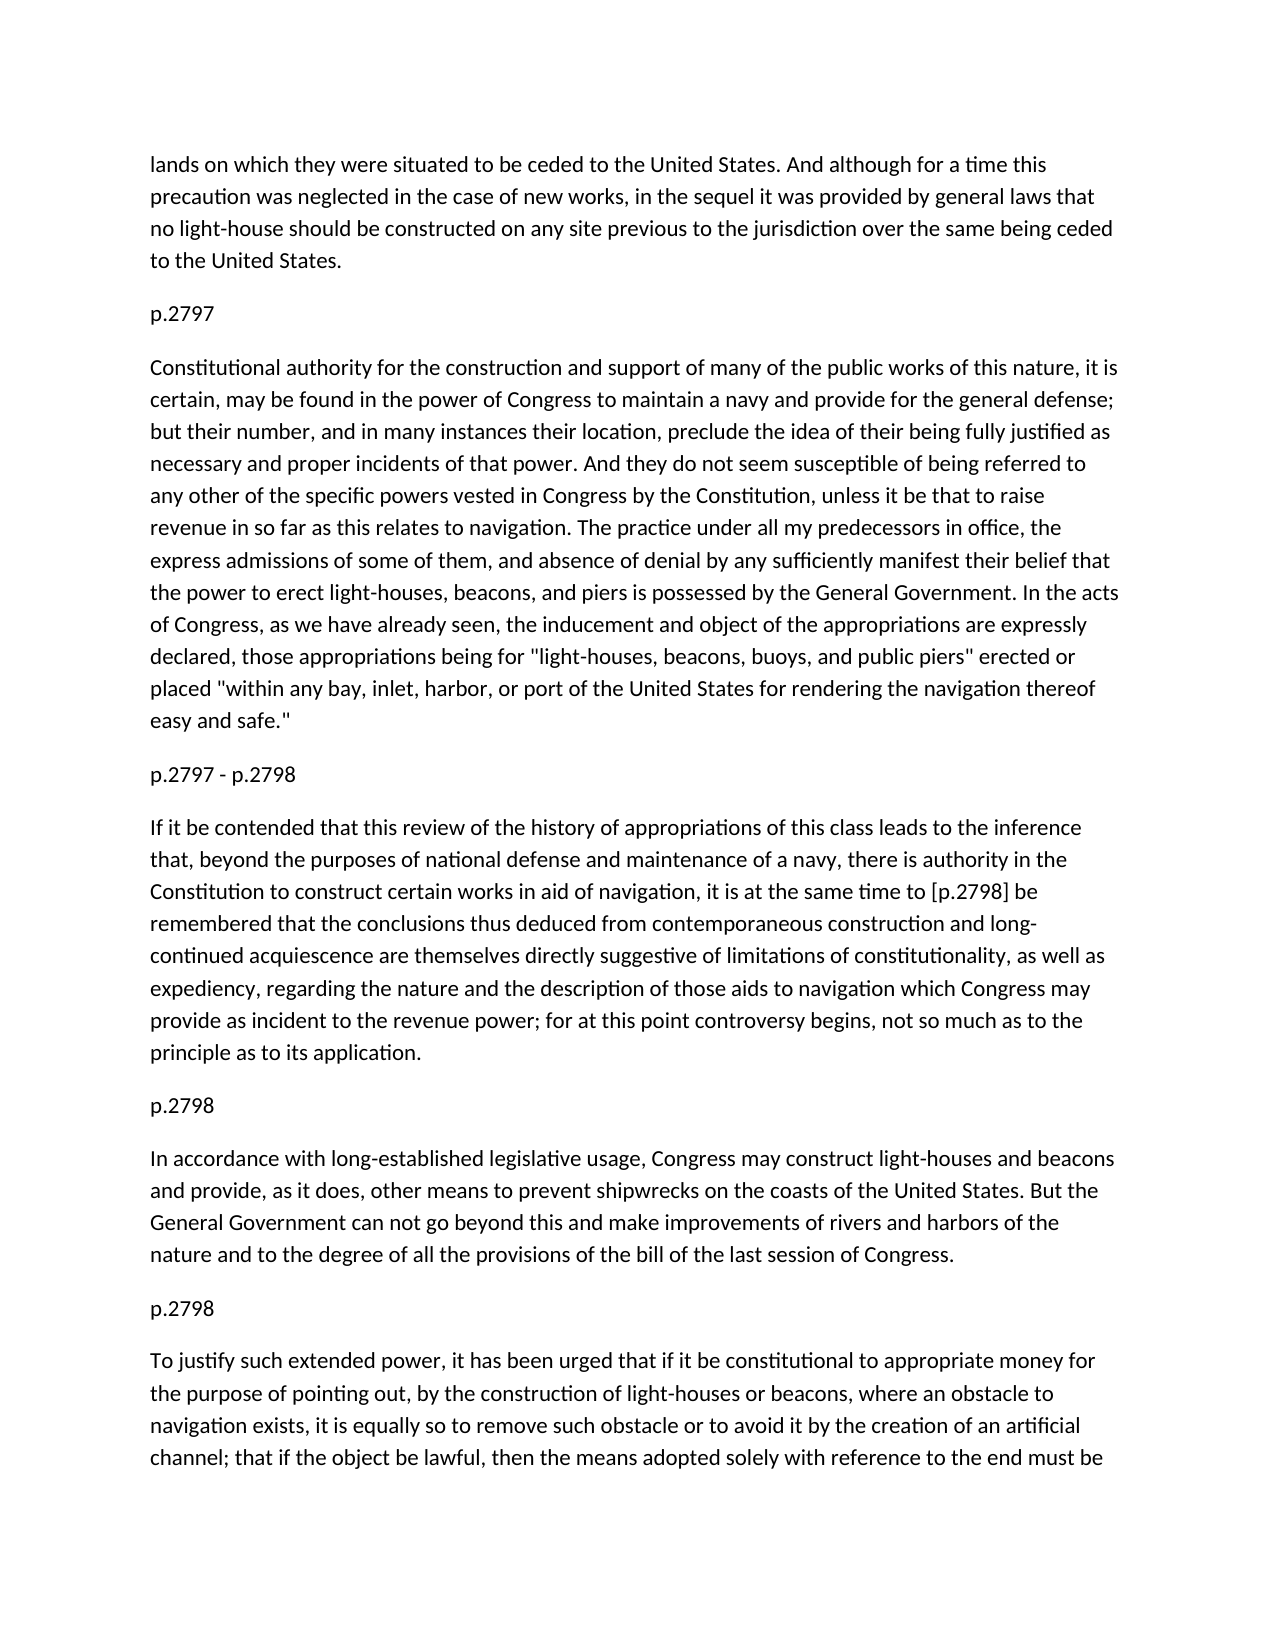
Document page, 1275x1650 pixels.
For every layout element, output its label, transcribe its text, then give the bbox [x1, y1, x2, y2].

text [150, 1347, 1125, 1471]
text In accordance with long-established legislative usage, Congress may construct light-houses and beacons and provide, as it does, other means to prevent shipwrecks on the coasts of the United States. But the General Government can not go beyond this and make improvements of rivers and harbors of the nature and to the degree of all the provisions of the bill of the last session of Congress. [150, 1144, 1125, 1269]
text p.2798 [150, 1294, 1125, 1322]
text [150, 150, 1125, 274]
text p.2798 [150, 1091, 1125, 1119]
text p.2797 - p.2798 [150, 760, 1125, 788]
text Constitutional authority for the construction and support of many of the public works of this nature, it is certain, may be found in the power of Congress to maintain a navy and provide for the general defense; but their number, and in many instances their location, preclude the idea of their being fully justified as necessary and proper incidents of that power. And they do not seem susceptible of being referred to any other of the specific powers vested in Congress by the Constitution, unless it be that to raise revenue in so far as this relates to navigation. The practice under all my predecessors in office, the express admissions of some of them, and absence of denial by any sufficiently manifest their belief that the power to erect light-houses, beacons, and piers is possessed by the General Government. In the acts of Congress, as we have already seen, the inducement and object of the appropriations are expressly declared, those appropriations being for "light-houses, beacons, buoys, and public piers" erected or placed "within any bay, inlet, harbor, or port of the United States for rendering the navigation thereof easy and safe." [150, 353, 1125, 735]
text If it be contended that this review of the history of appropriations of this class leads to the inference that, beyond the purposes of national defense and maintenance of a navy, there is authority in the Constitution to construct certain works in aid of navigation, it is at the same time to [p.2798] be remembered that the conclusions thus deduced from contemporaneous construction and long-continued acquiescence are themselves directly suggestive of limitations of constitutionality, as well as expediency, regarding the nature and the description of those aids to navigation which Congress may provide as incident to the revenue power; for at this point controversy begins, not so much as to the principle as to its application. [150, 813, 1125, 1066]
text p.2797 [150, 299, 1125, 328]
